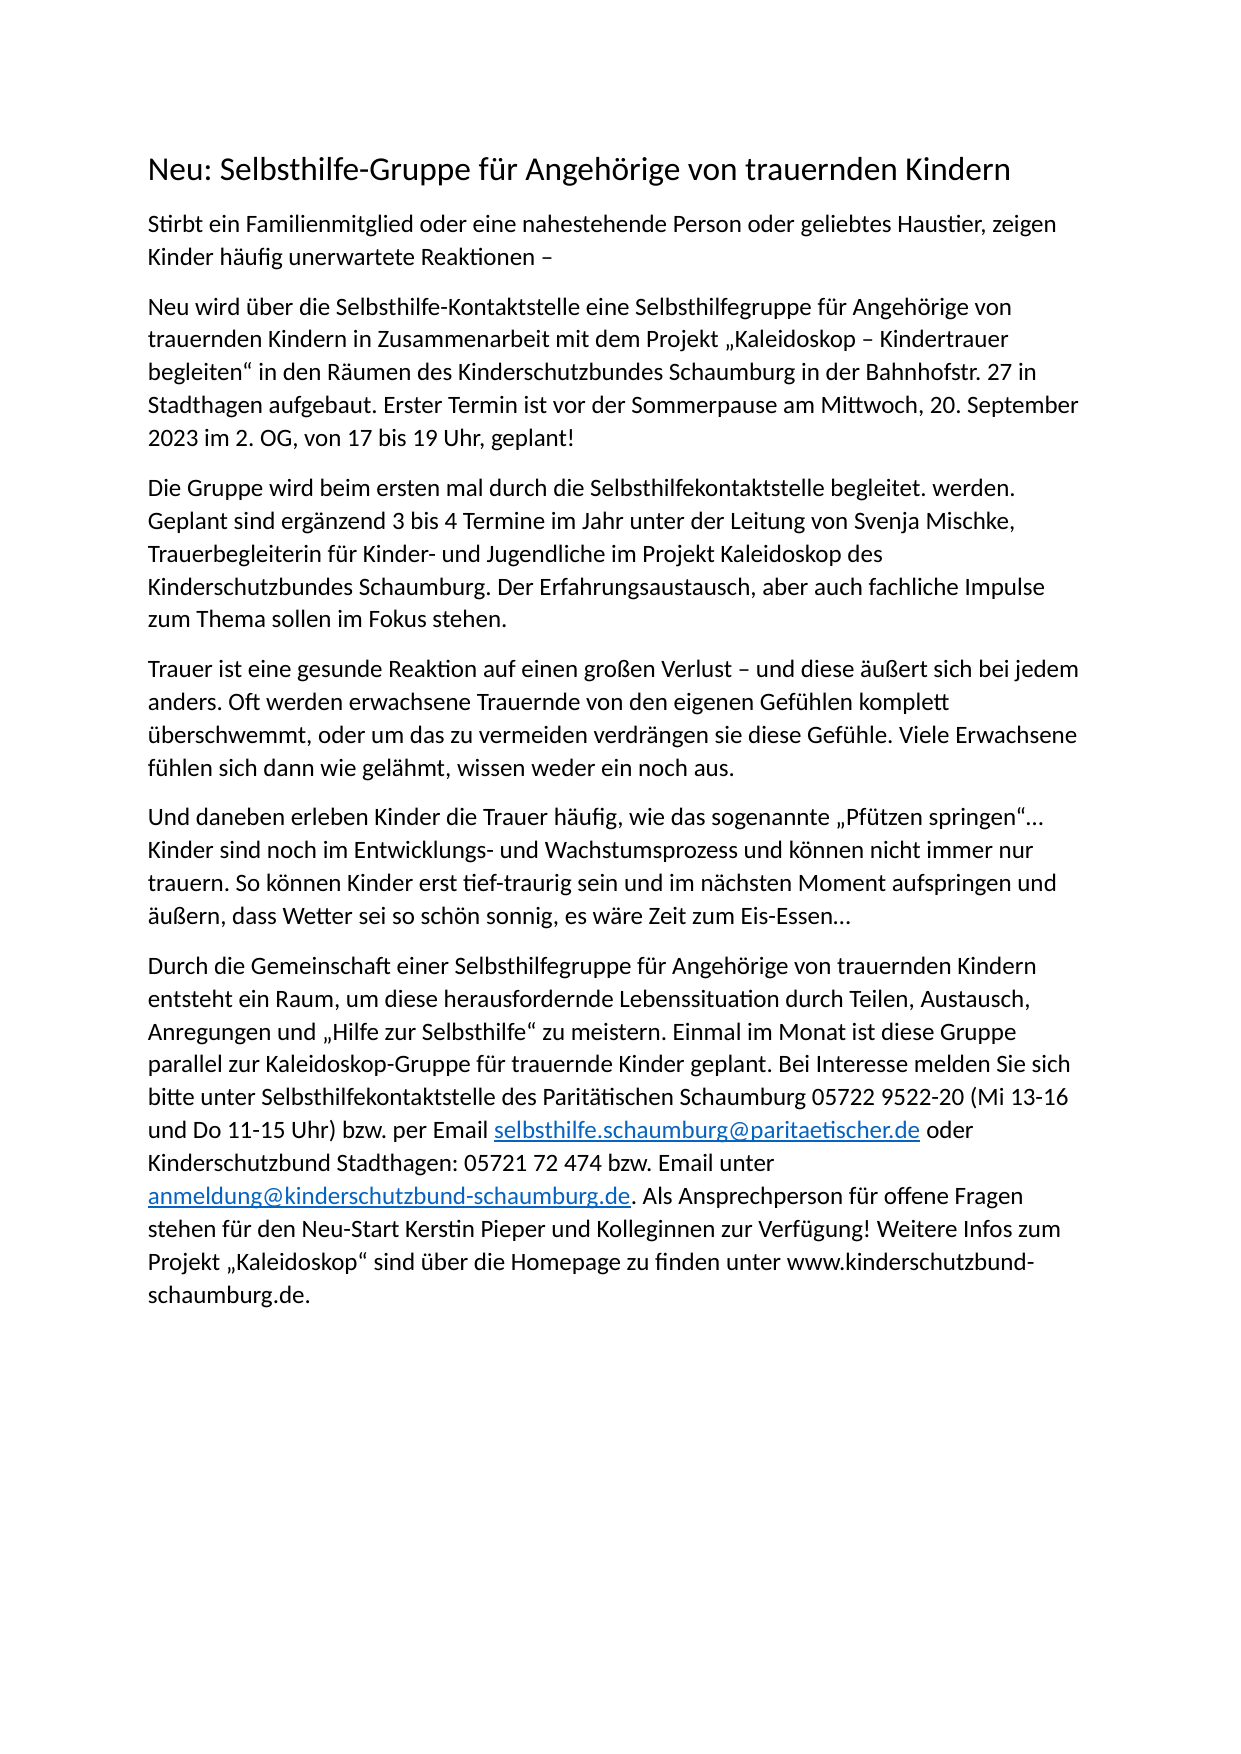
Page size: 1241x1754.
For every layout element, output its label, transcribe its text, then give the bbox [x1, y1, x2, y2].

text Stirbt ein Familienmitglied oder eine nahestehende Person oder geliebtes Haustier, zeigen Kinder häufig unerwartete Reaktionen – [148, 208, 1093, 272]
text Trauer ist eine gesunde Reaktion auf einen großen Verlust – und diese äußert sich bei jedem anders. Oft werden erwachsene Trauernde von den eigenen Gefühlen komplett überschwemmt, oder um das zu vermeiden verdrängen sie diese Gefühle. Viele Erwachsene fühlen sich dann wie gelähmt, wissen weder ein noch aus. [148, 653, 1093, 782]
text Durch die Gemeinschaft einer Selbsthilfegruppe für Angehörige von trauernden Kindern entsteht ein Raum, um diese herausfordernde Lebenssituation durch Teilen, Austausch, Anregungen und „Hilfe zur Selbsthilfe“ zu meistern. Einmal im Monat ist diese Gruppe parallel zur Kaleidoskop-Gruppe für trauernde Kinder geplant. Bei Interesse melden Sie sich bitte unter Selbsthilfekontaktstelle des Paritätischen Schaumburg 05722 9522-20 (Mi 13-16 und Do 11-15 Uhr) bzw. per Email selbsthilfe.schaumburg@paritaetischer.de oder Kinderschutzbund Stadthagen: 05721 72 474 bzw. Email unter anmeldung@kinderschutzbund-schaumburg.de. Als Ansprechperson für offene Fragen stehen für den Neu-Start Kerstin Pieper und Kolleginnen zur Verfügung! Weitere Infos zum Projekt „Kaleidoskop“ sind über die Homepage zu finden unter www.kinderschutzbund-schaumburg.de. [148, 950, 1093, 1309]
text Neu wird über die Selbsthilfe-Kontaktstelle eine Selbsthilfegruppe für Angehörige von trauernden Kindern in Zusammenarbeit mit dem Projekt „Kaleidoskop – Kindertrauer begleiten“ in den Räumen des Kinderschutzbundes Schaumburg in der Bahnhofstr. 27 in Stadthagen aufgebaut. Erster Termin ist vor der Sommerpause am Mittwoch, 20. September 2023 im 2. OG, von 17 bis 19 Uhr, geplant! [148, 291, 1093, 453]
text Die Gruppe wird beim ersten mal durch die Selbsthilfekontaktstelle begleitet. werden. Geplant sind ergänzend 3 bis 4 Termine im Jahr unter der Leitung von Svenja Mischke, Trauerbegleiterin für Kinder- und Jugendliche im Projekt Kaleidoskop des Kinderschutzbundes Schaumburg. Der Erfahrungsaustausch, aber auch fachliche Impulse zum Thema sollen im Fokus stehen. [148, 472, 1093, 634]
text Neu: Selbsthilfe-Gruppe für Angehörige von trauernden Kindern [148, 148, 1093, 188]
text Und daneben erleben Kinder die Trauer häufig, wie das sogenannte „Pfützen springen“… Kinder sind noch im Entwicklungs- und Wachstumsprozess und können nicht immer nur trauern. So können Kinder erst tief-traurig sein und im nächsten Moment aufspringen und äußern, dass Wetter sei so schön sonnig, es wäre Zeit zum Eis-Essen… [148, 802, 1093, 931]
